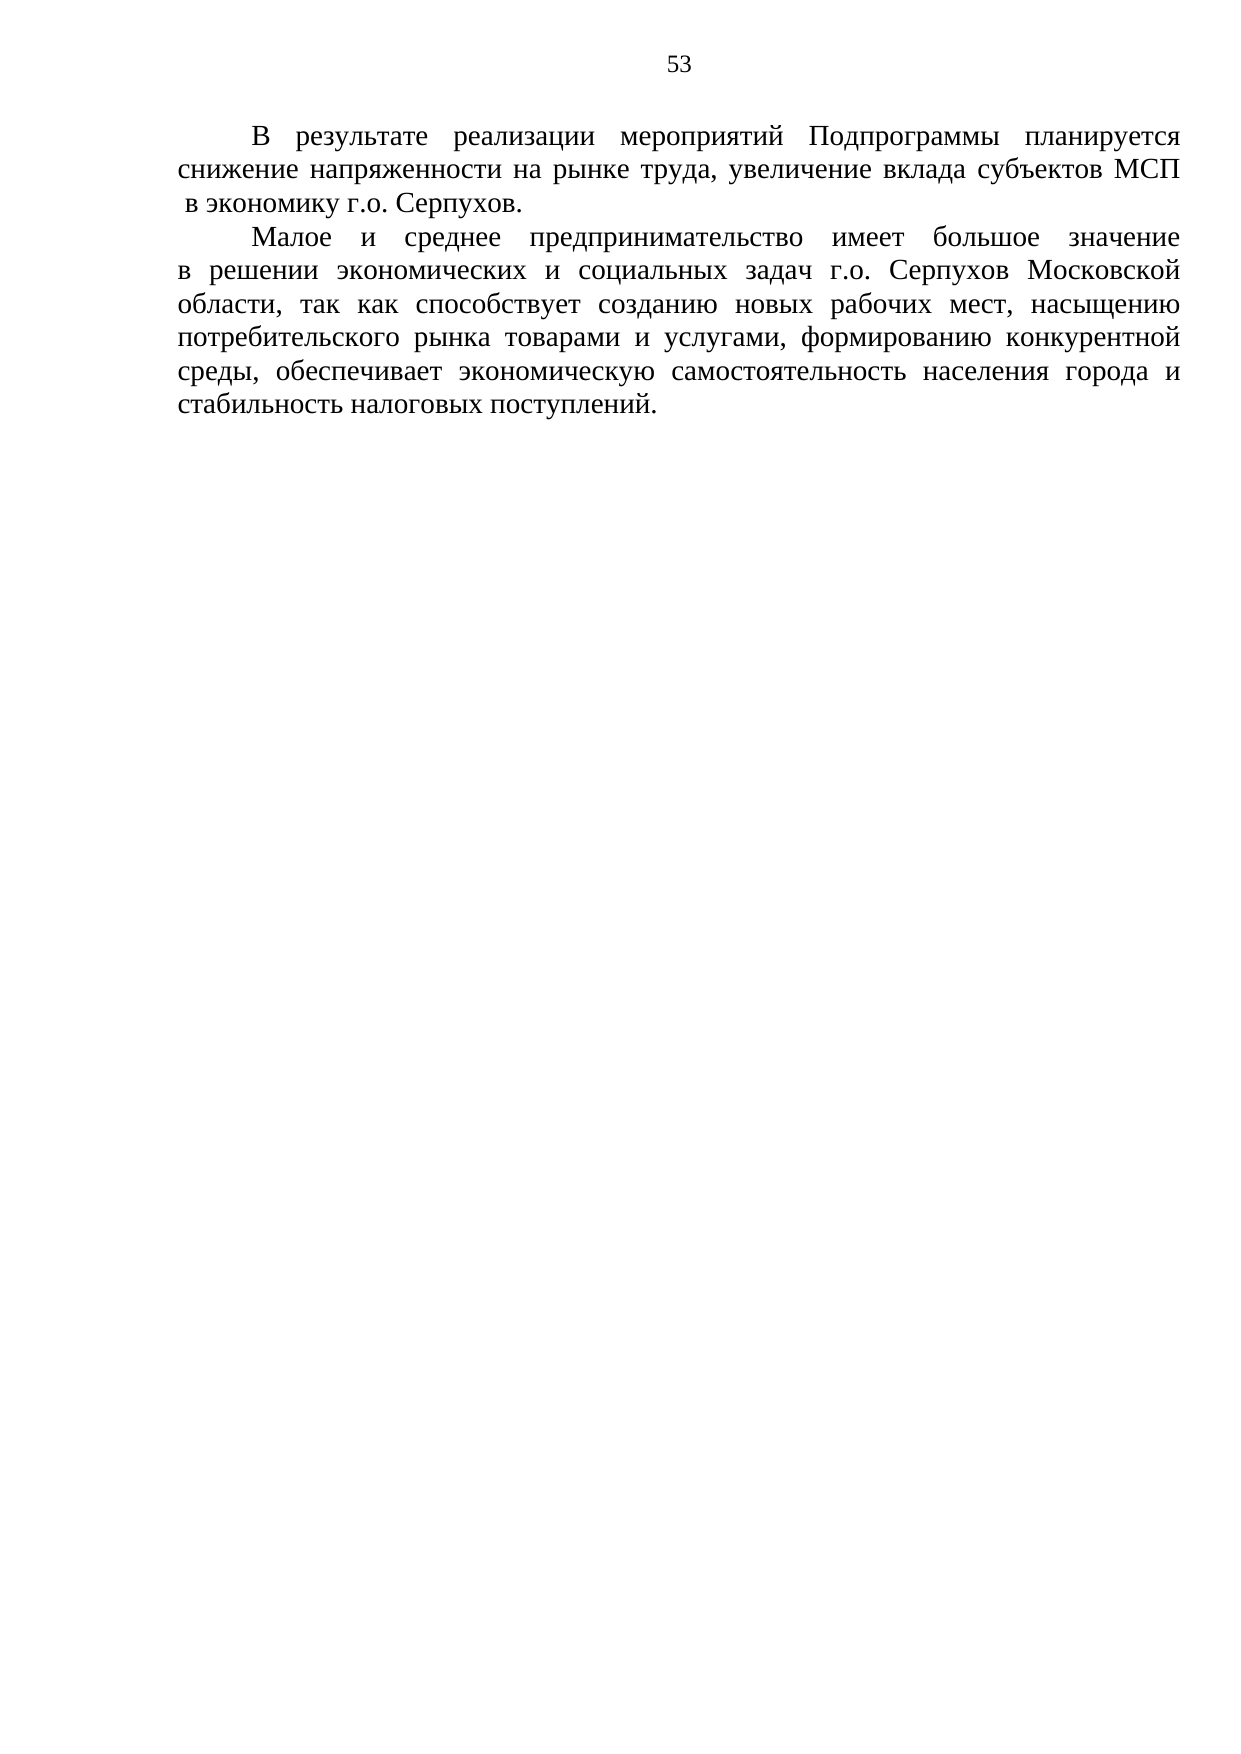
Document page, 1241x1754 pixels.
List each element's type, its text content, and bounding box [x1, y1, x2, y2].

text Малое и среднее предпринимательство имеет большое значение в решении экономических и социальных задач г.о. Серпухов Московской области, так как способствует созданию новых рабочих мест, насыщению потребительского рынка товарами и услугами, формированию конкурентной среды, обеспечивает экономическую самостоятельность населения города и стабильность налоговых поступлений. [177, 219, 1181, 420]
text В результате реализации мероприятий Подпрограммы планируется снижение напряженности на рынке труда, увеличение вклада субъектов МСП в экономику г.о. Серпухов. [177, 118, 1181, 219]
